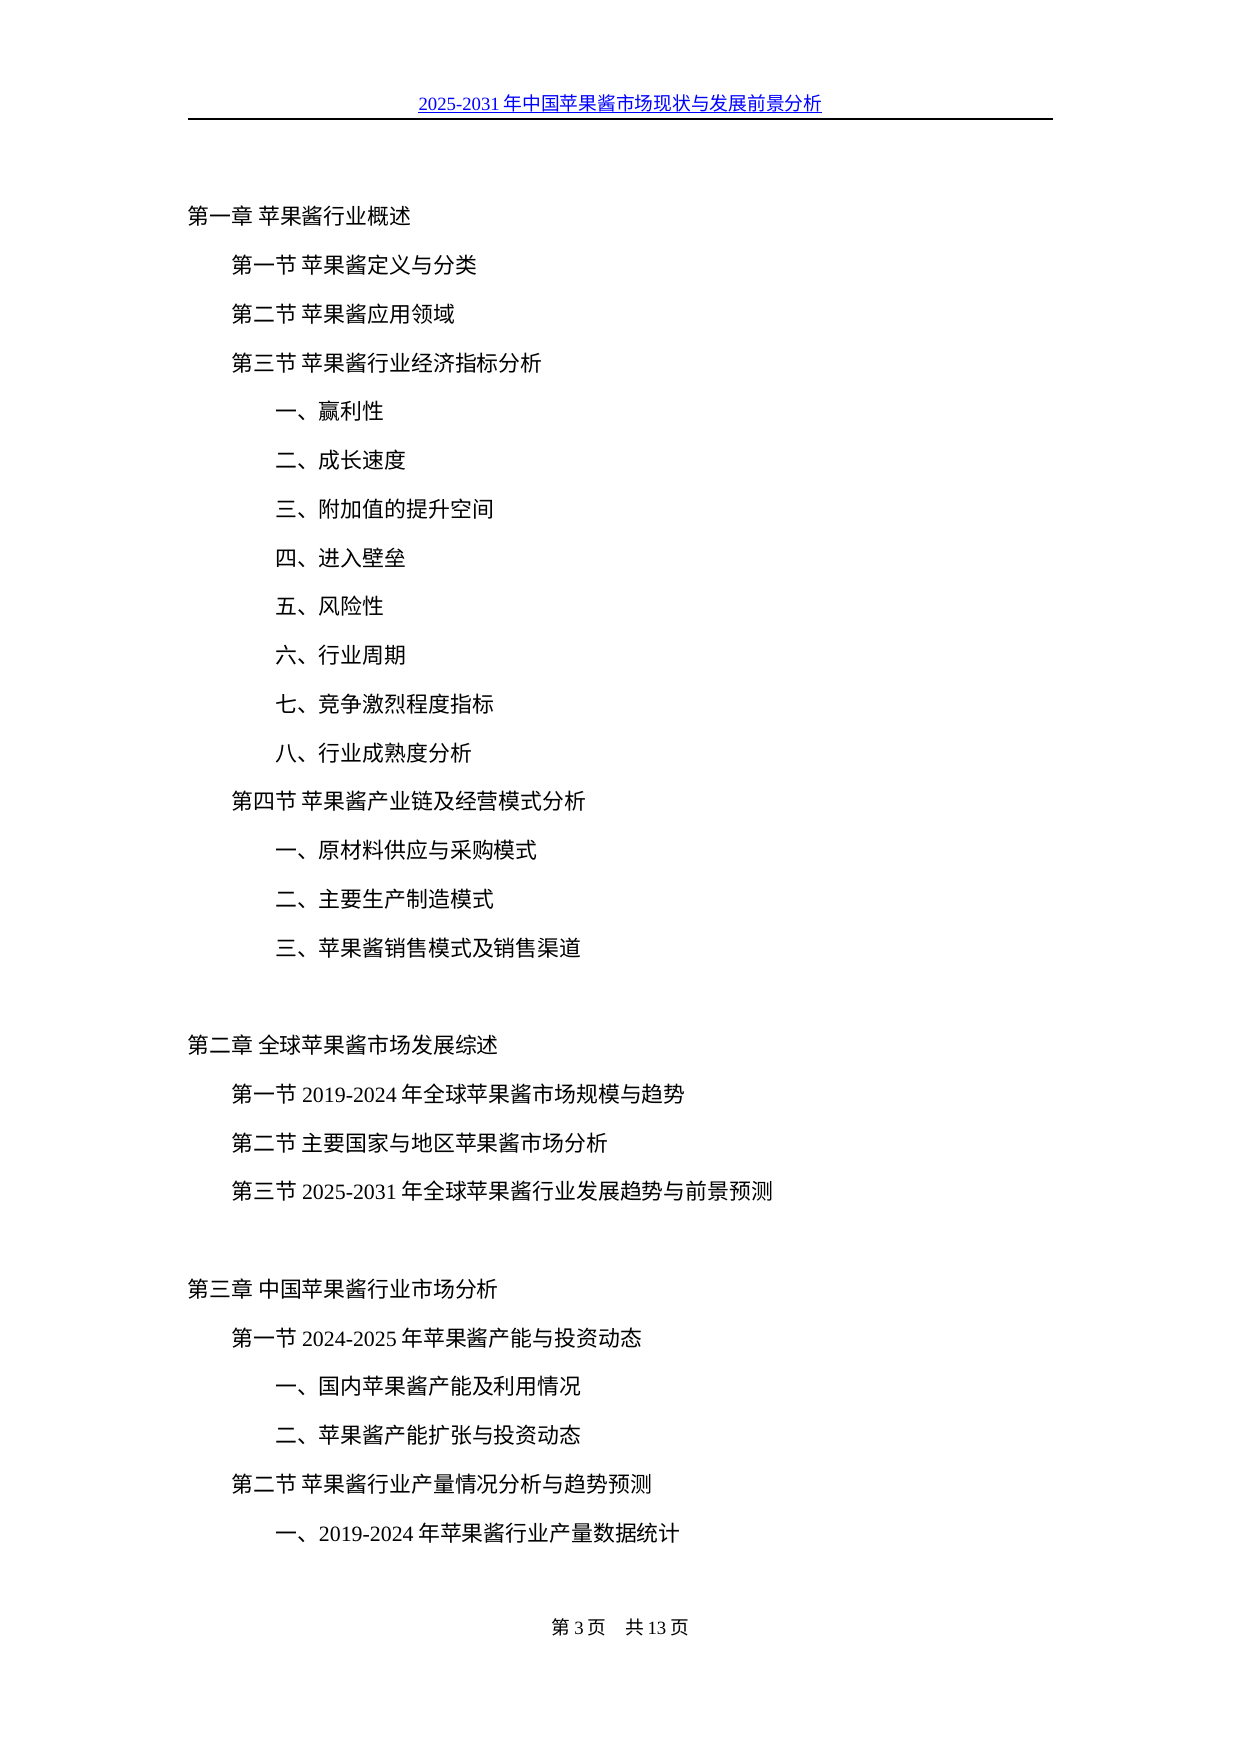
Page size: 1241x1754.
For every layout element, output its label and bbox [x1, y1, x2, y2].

text [187, 150, 1053, 1548]
